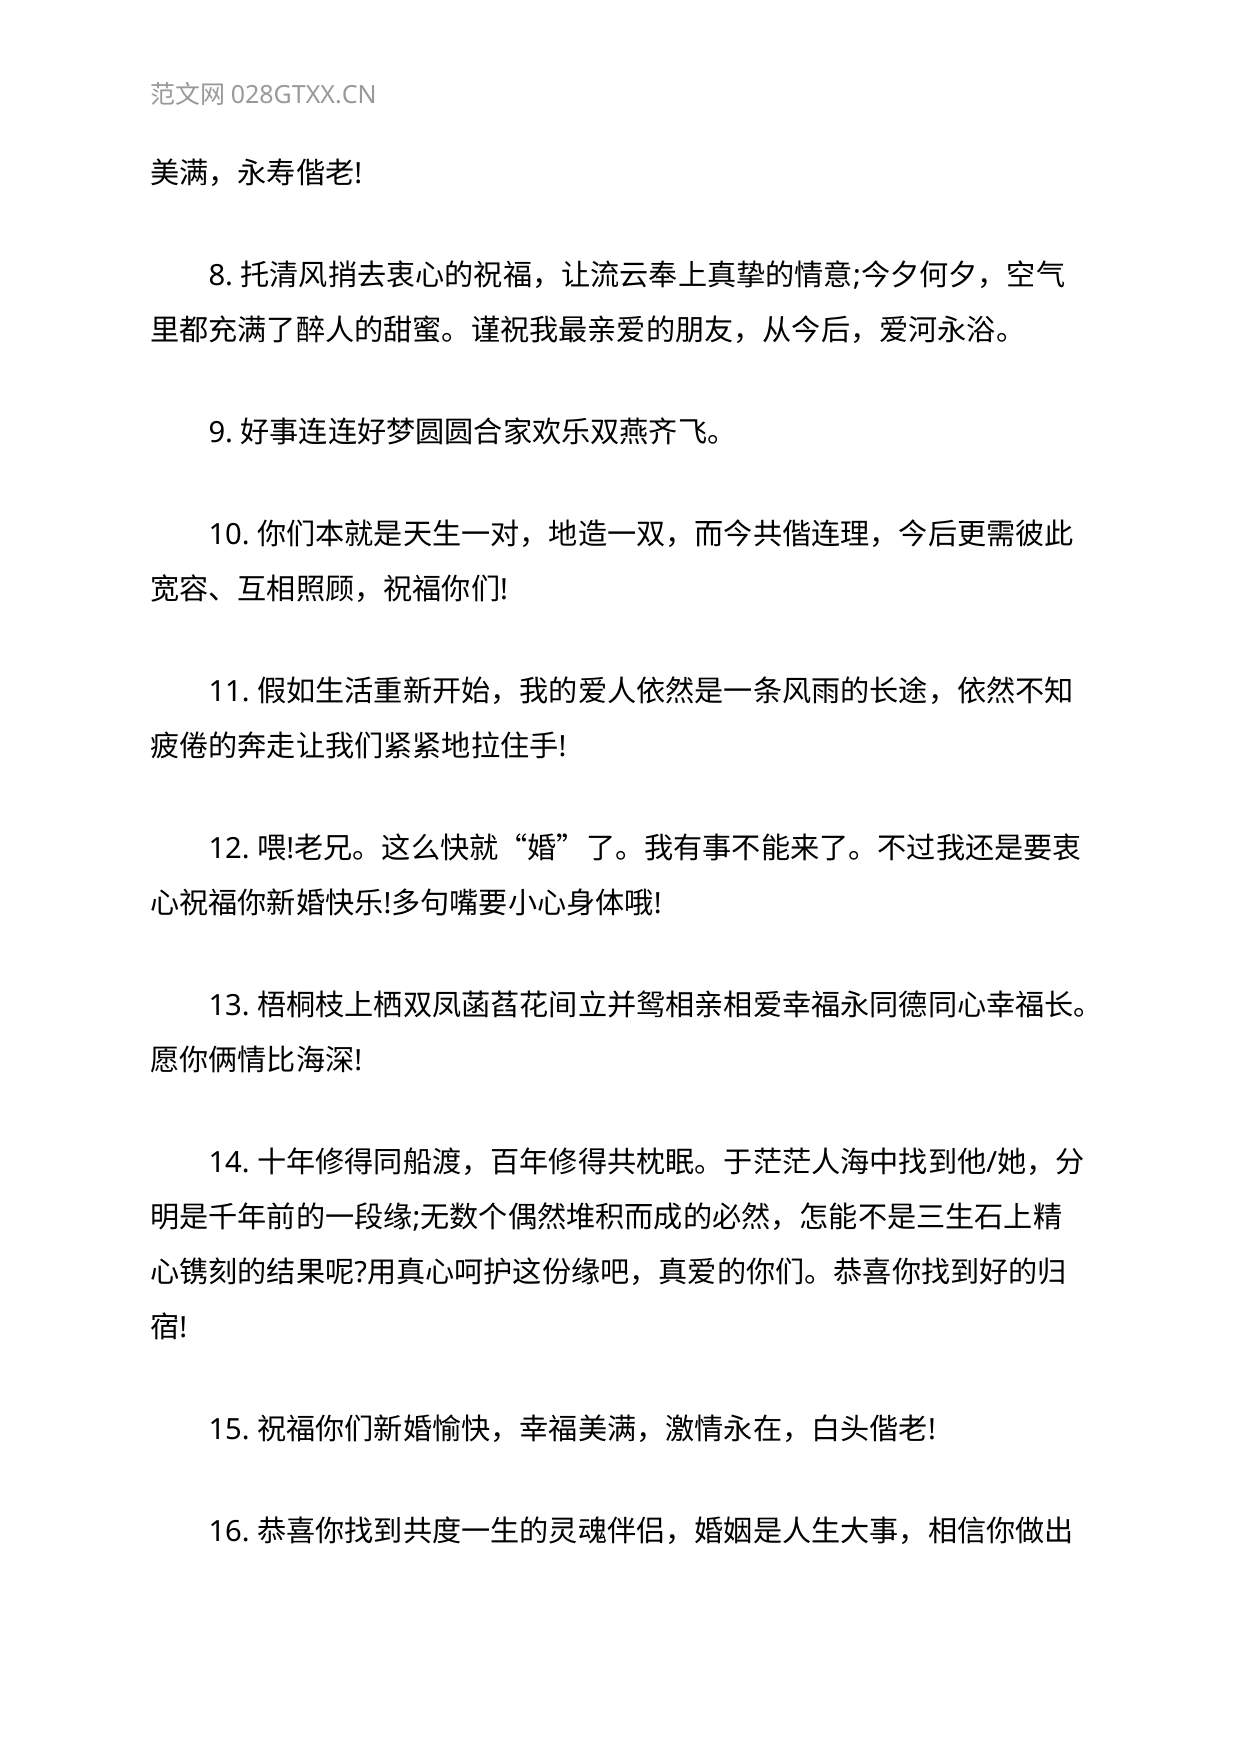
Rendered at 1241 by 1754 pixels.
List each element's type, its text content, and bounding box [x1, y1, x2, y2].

text 8. 托清风捎去衷心的祝福，让流云奉上真挚的情意;今夕何夕，空气里都充满了醉人的甜蜜。谨祝我最亲爱的朋友，从今后，爱河永浴。 [150, 252, 1090, 349]
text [150, 1508, 1090, 1550]
text 10. 你们本就是天生一对，地造一双，而今共偕连理，今后更需彼此宽容、互相照顾，祝福你们! [150, 511, 1090, 608]
text 9. 好事连连好梦圆圆合家欢乐双燕齐飞。 [150, 409, 1090, 451]
text 15. 祝福你们新婚愉快，幸福美满，激情永在，白头偕老! [150, 1406, 1090, 1448]
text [150, 150, 1090, 192]
text 11. 假如生活重新开始，我的爱人依然是一条风雨的长途，依然不知疲倦的奔走让我们紧紧地拉住手! [150, 668, 1090, 765]
text 13. 梧桐枝上栖双凤菡萏花间立并鸳相亲相爱幸福永同德同心幸福长。愿你俩情比海深! [150, 982, 1090, 1079]
text 12. 喂!老兄。这么快就“婚”了。我有事不能来了。不过我还是要衷心祝福你新婚快乐!多句嘴要小心身体哦! [150, 825, 1090, 922]
text 14. 十年修得同船渡，百年修得共枕眠。于茫茫人海中找到他/她，分明是千年前的一段缘;无数个偶然堆积而成的必然，怎能不是三生石上精心镌刻的结果呢?用真心呵护这份缘吧，真爱的你们。恭喜你找到好的归宿! [150, 1139, 1090, 1346]
